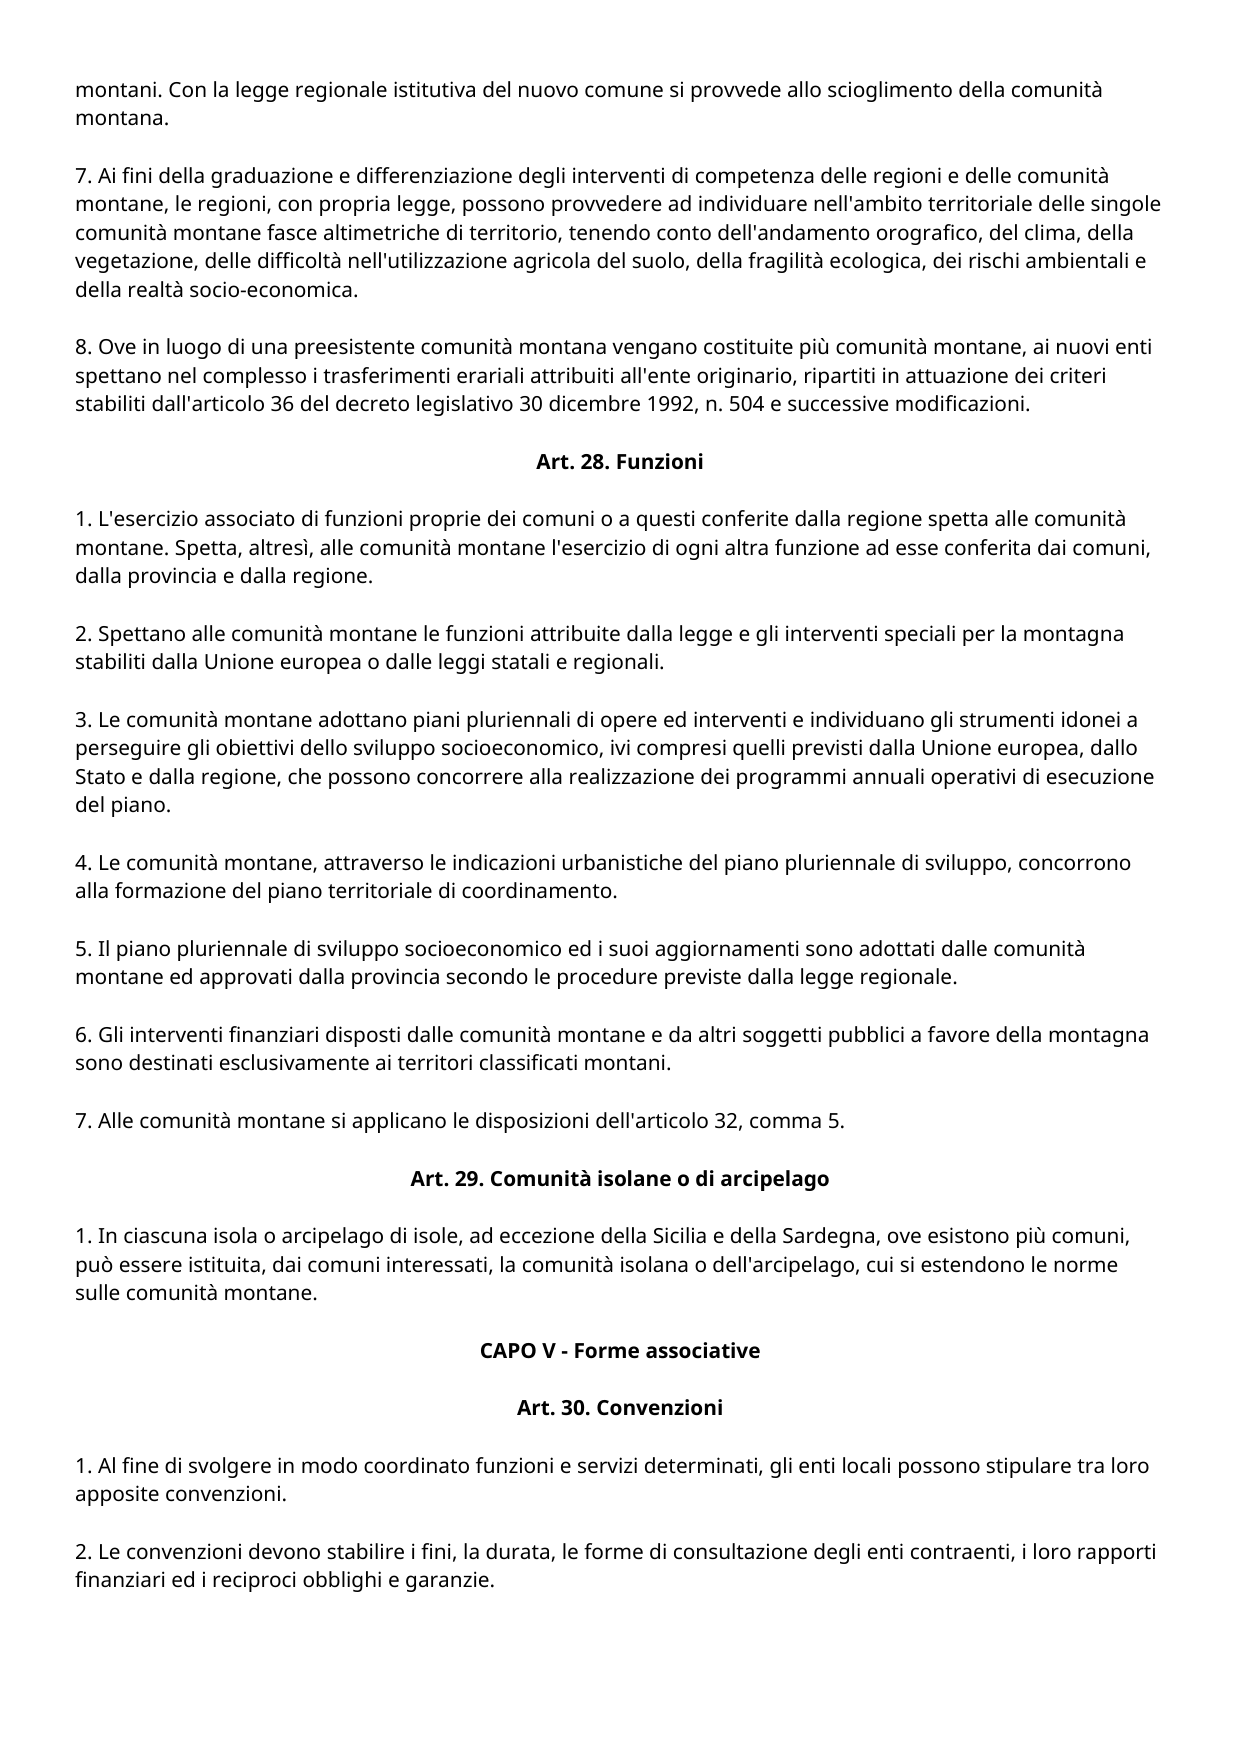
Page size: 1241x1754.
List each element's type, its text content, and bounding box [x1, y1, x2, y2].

text 6. Gli interventi finanziari disposti dalle comunità montane e da altri soggetti pubblici a favore della montagna sono destinati esclusivamente ai territori classificati montani. [75, 1020, 1165, 1077]
text CAPO V - Forme associative [75, 1336, 1165, 1364]
text 3. Le comunità montane adottano piani pluriennali di opere ed interventi e individuano gli strumenti idonei a perseguire gli obiettivi dello sviluppo socioeconomico, ivi compresi quelli previsti dalla Unione europea, dallo Stato e dalla regione, che possono concorrere alla realizzazione dei programmi annuali operativi di esecuzione del piano. [75, 705, 1165, 819]
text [75, 75, 1165, 132]
text Art. 29. Comunità isolane o di arcipelago [75, 1164, 1165, 1192]
text 2. Spettano alle comunità montane le funzioni attribuite dalla legge e gli interventi speciali per la montagna stabiliti dalla Unione europea o dalle leggi statali e regionali. [75, 619, 1165, 676]
text Art. 28. Funzioni [75, 447, 1165, 475]
text 1. In ciascuna isola o arcipelago di isole, ad eccezione della Sicilia e della Sardegna, ove esistono più comuni, può essere istituita, dai comuni interessati, la comunità isolana o dell'arcipelago, cui si estendono le norme sulle comunità montane. [75, 1221, 1165, 1307]
text 8. Ove in luogo di una preesistente comunità montana vengano costituite più comunità montane, ai nuovi enti spettano nel complesso i trasferimenti erariali attribuiti all'ente originario, ripartiti in attuazione dei criteri stabiliti dall'articolo 36 del decreto legislativo 30 dicembre 1992, n. 504 e successive modificazioni. [75, 332, 1165, 418]
text 1. Al fine di svolgere in modo coordinato funzioni e servizi determinati, gli enti locali possono stipulare tra loro apposite convenzioni. [75, 1451, 1165, 1508]
text 1. L'esercizio associato di funzioni proprie dei comuni o a questi conferite dalla regione spetta alle comunità montane. Spetta, altresì, alle comunità montane l'esercizio di ogni altra funzione ad esse conferita dai comuni, dalla provincia e dalla regione. [75, 504, 1165, 590]
text 4. Le comunità montane, attraverso le indicazioni urbanistiche del piano pluriennale di sviluppo, concorrono alla formazione del piano territoriale di coordinamento. [75, 848, 1165, 905]
text 2. Le convenzioni devono stabilire i fini, la durata, le forme di consultazione degli enti contraenti, i loro rapporti finanziari ed i reciproci obblighi e garanzie. [75, 1537, 1165, 1594]
text 7. Alle comunità montane si applicano le disposizioni dell'articolo 32, comma 5. [75, 1106, 1165, 1134]
text 7. Ai fini della graduazione e differenziazione degli interventi di competenza delle regioni e delle comunità montane, le regioni, con propria legge, possono provvedere ad individuare nell'ambito territoriale delle singole comunità montane fasce altimetriche di territorio, tenendo conto dell'andamento orografico, del clima, della vegetazione, delle difficoltà nell'utilizzazione agricola del suolo, della fragilità ecologica, dei rischi ambientali e della realtà socio-economica. [75, 161, 1165, 303]
text Art. 30. Convenzioni [75, 1393, 1165, 1422]
text 5. Il piano pluriennale di sviluppo socioeconomico ed i suoi aggiornamenti sono adottati dalle comunità montane ed approvati dalla provincia secondo le procedure previste dalla legge regionale. [75, 934, 1165, 991]
